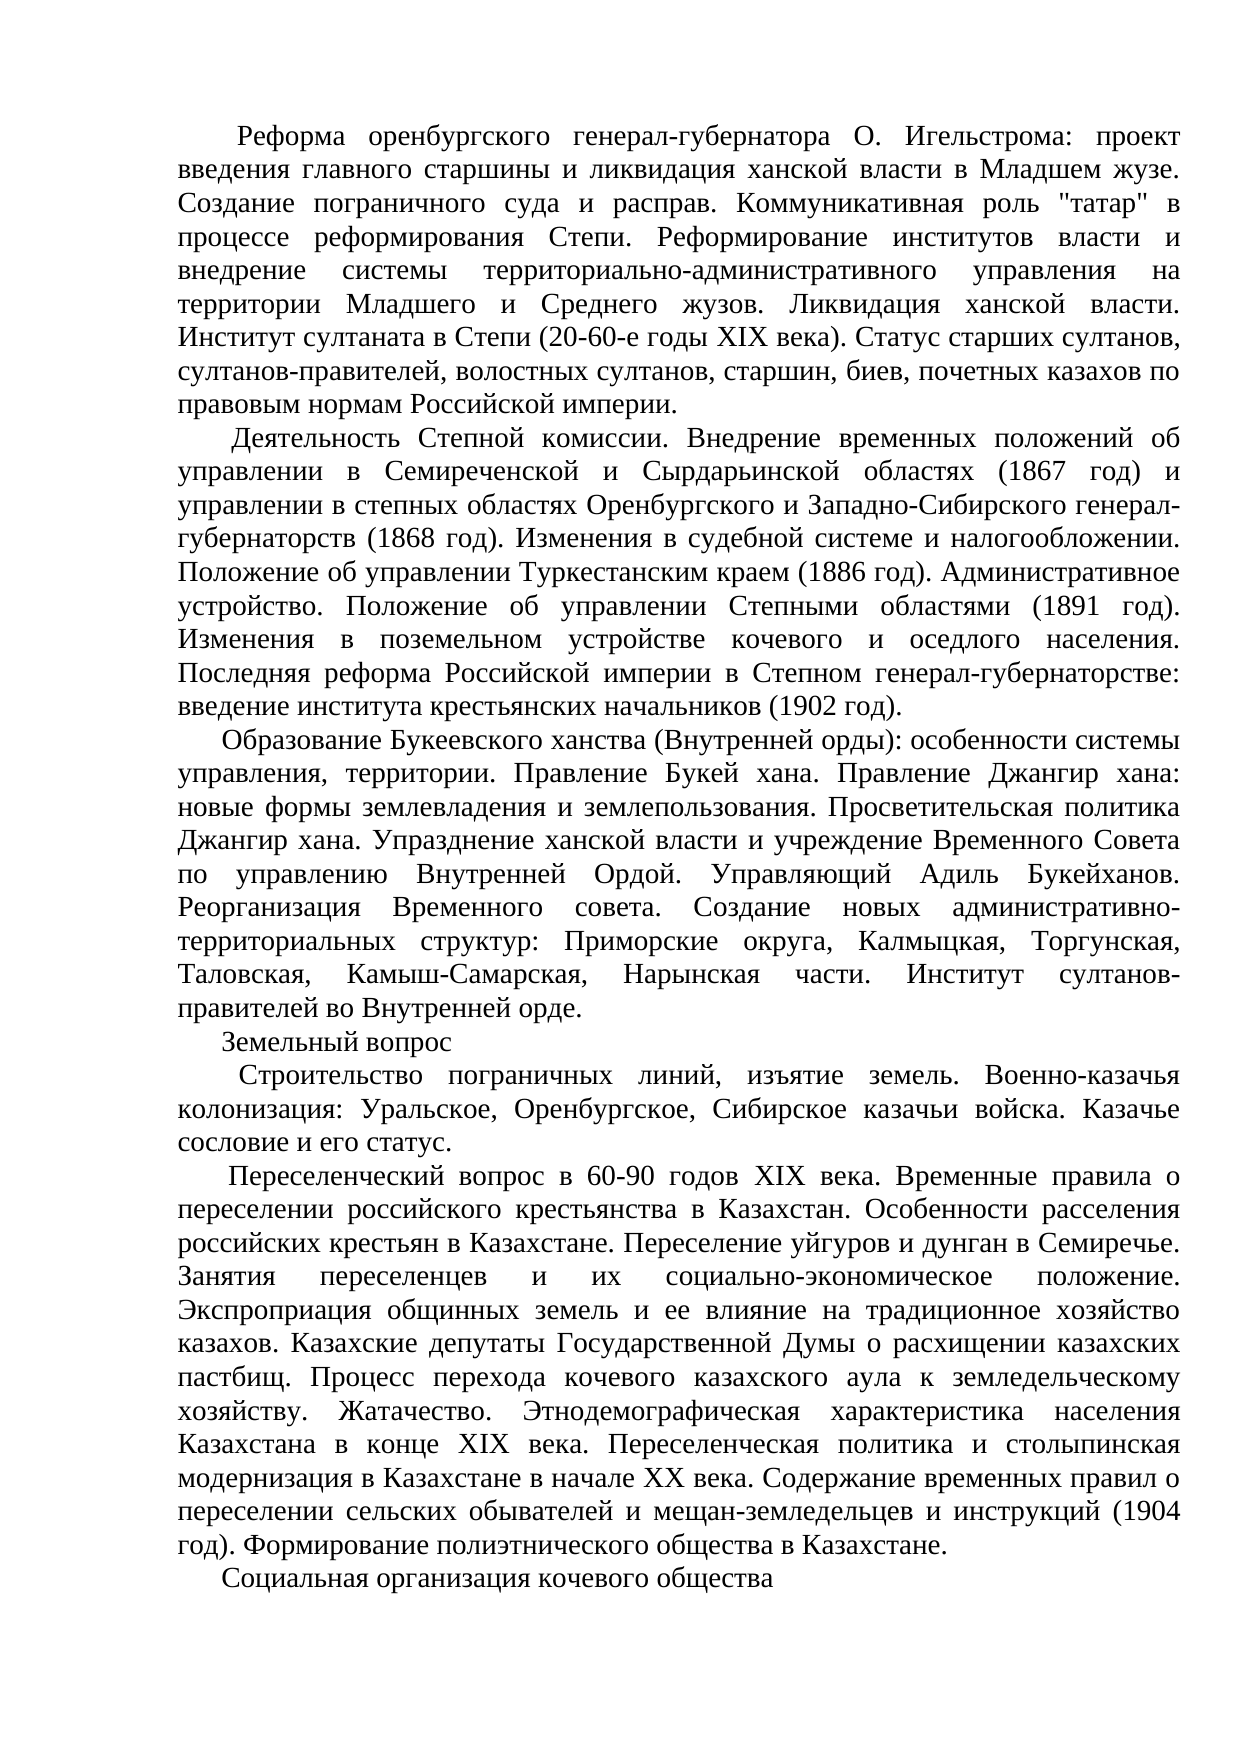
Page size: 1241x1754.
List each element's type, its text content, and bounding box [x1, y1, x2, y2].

text Реформа оренбургского генерал-губернатора О. Игельстрома: проект введения главного старшины и ликвидация ханской власти в Младшем жузе. Создание пограничного суда и расправ. Коммуникативная роль "татар" в процессе реформирования Степи. Реформирование институтов власти и внедрение системы территориально-административного управления на территории Младшего и Среднего жузов. Ликвидация ханской власти. Институт султаната в Степи (20-60-е годы XIX века). Статус старших султанов, султанов-правителей, волостных султанов, старшин, биев, почетных казахов по правовым нормам Российской империи. [177, 118, 1181, 420]
text Деятельность Степной комиссии. Внедрение временных положений об управлении в Семиреченской и Сырдарьинской областях (1867 год) и управлении в степных областях Оренбургского и Западно-Сибирского генерал-губернаторств (1868 год). Изменения в судебной системе и налогообложении. Положение об управлении Туркестанским краем (1886 год). Административное устройство. Положение об управлении Степными областями (1891 год). Изменения в поземельном устройстве кочевого и оседлого населения. Последняя реформа Российской империи в Степном генерал-губернаторстве: введение института крестьянских начальников (1902 год). [177, 420, 1181, 722]
text Строительство пограничных линий, изъятие земель. Военно-казачья колонизация: Уральское, Оренбургское, Сибирское казачьи войска. Казачье сословие и его статус. [177, 1057, 1181, 1158]
text Земельный вопрос [177, 1024, 1181, 1057]
text Социальная организация кочевого общества [177, 1560, 1181, 1594]
text Переселенческий вопрос в 60-90 годов XIX века. Временные правила о переселении российского крестьянства в Казахстан. Особенности расселения российских крестьян в Казахстане. Переселение уйгуров и дунган в Семиречье. Занятия переселенцев и их социально-экономическое положение. Экспроприация общинных земель и ее влияние на традиционное хозяйство казахов. Казахские депутаты Государственной Думы о расхищении казахских пастбищ. Процесс перехода кочевого казахского аула к земледельческому хозяйству. Жатачество. Этнодемографическая характеристика населения Казахстана в конце ХIХ века. Переселенческая политика и столыпинская модернизация в Казахстане в начале ХХ века. Содержание временных правил о переселении сельских обывателей и мещан-земледельцев и инструкций (1904 год). Формирование полиэтнического общества в Казахстане. [177, 1158, 1181, 1560]
text Образование Букеевского ханства (Внутренней орды): особенности системы управления, территории. Правление Букей хана. Правление Джангир хана: новые формы землевладения и землепользования. Просветительская политика Джангир хана. Упразднение ханской власти и учреждение Временного Совета по управлению Внутренней Ордой. Управляющий Адиль Букейханов. Реорганизация Временного совета. Создание новых административно-территориальных структур: Приморские округа, Калмыцкая, Торгунская, Таловская, Камыш-Самарская, Нарынская части. Институт султанов-правителей во Внутренней орде. [177, 722, 1181, 1024]
